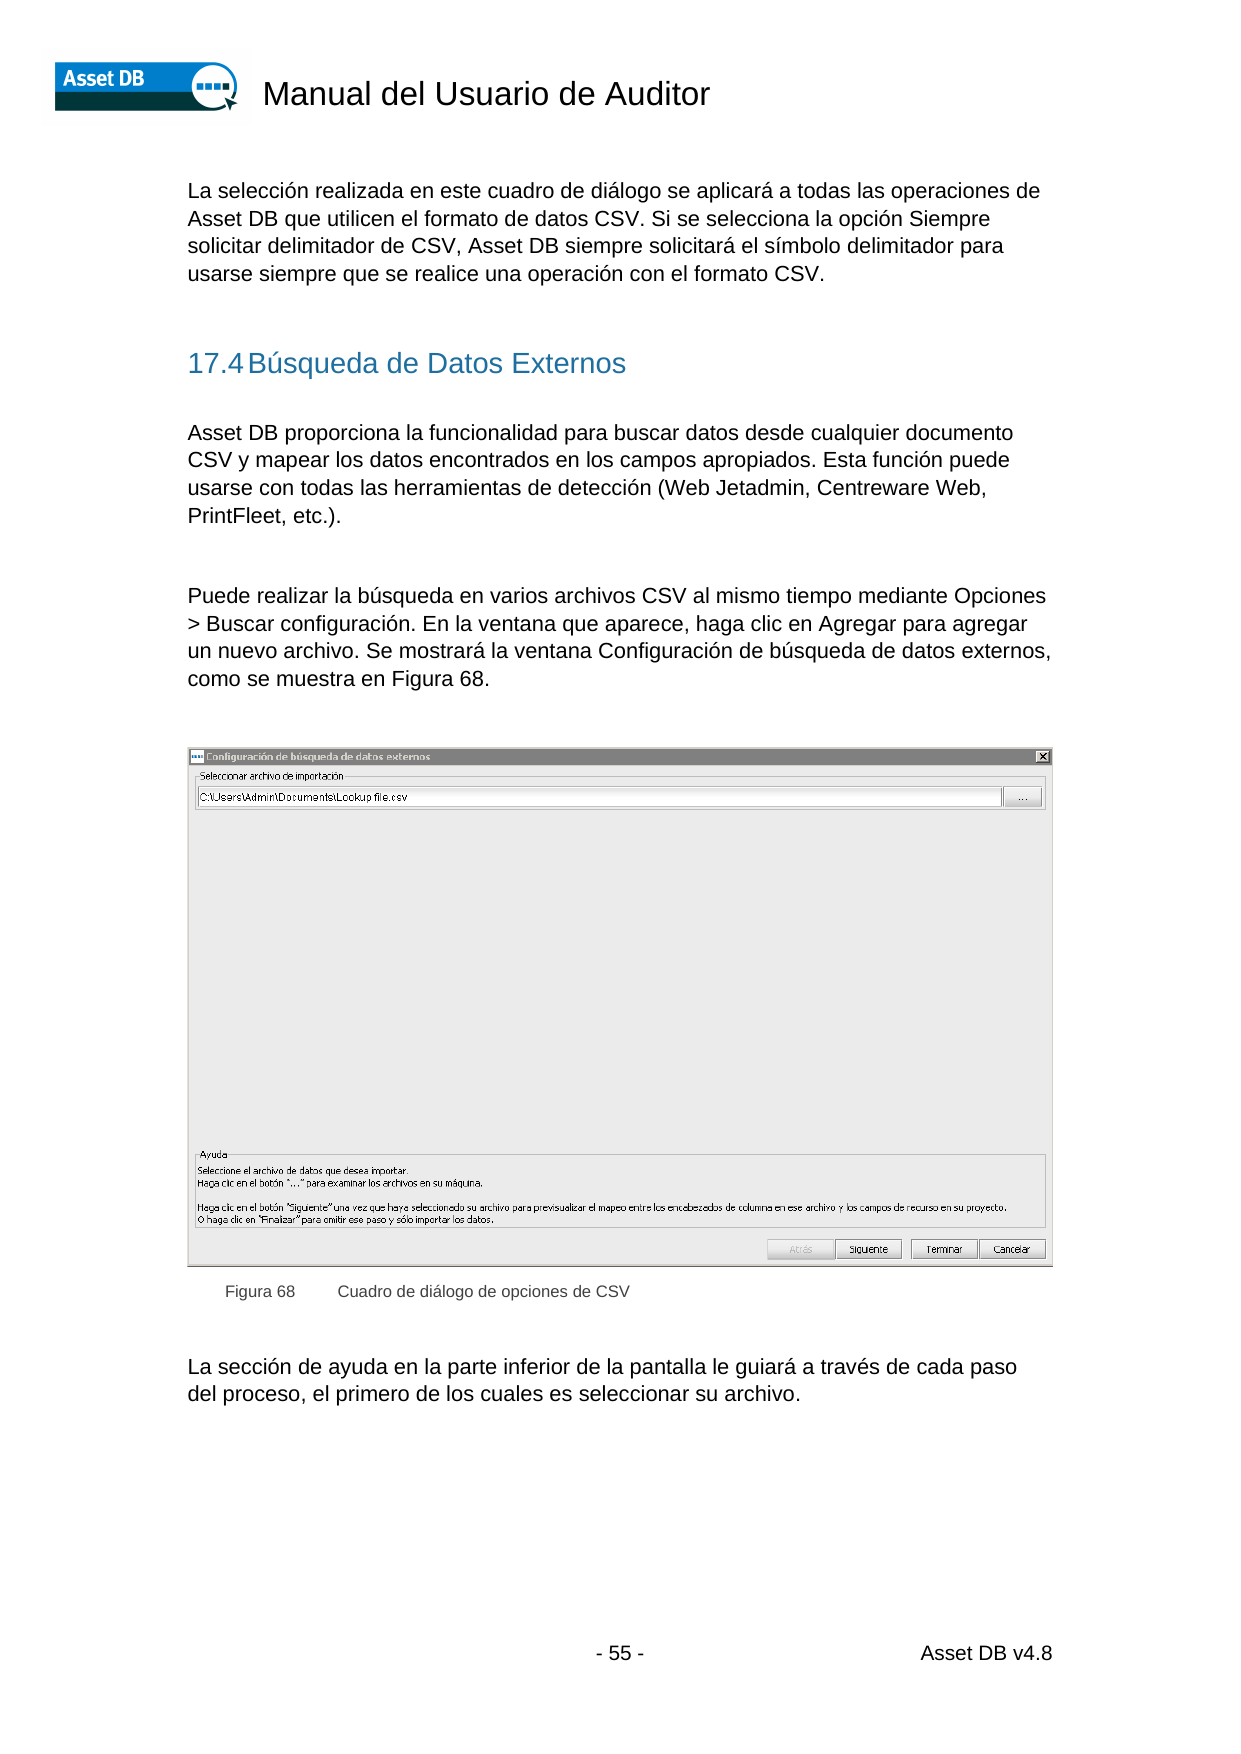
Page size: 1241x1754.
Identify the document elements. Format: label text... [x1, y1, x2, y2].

text La selección realizada en este cuadro de diálogo se aplicará a todas las operaciones de Asset DB que utilicen el formato de datos CSV. Si se selecciona la opción Siempre solicitar delimitador de CSV, Asset DB siempre solicitará el símbolo delimitador para usarse siempre que se realice una operación con el formato CSV. [187, 178, 1053, 286]
subtitle Búsqueda de Datos Externos [187, 346, 1053, 379]
text Puede realizar la búsqueda en varios archivos CSV al mismo tiempo mediante Opciones > Buscar configuración. En la ventana que aparece, haga clic en Agregar para agregar un nuevo archivo. Se mostrará la ventana Configuración de búsqueda de datos externos, como se muestra en Figura 68. [187, 583, 1053, 691]
text La sección de ayuda en la parte inferior de la pantalla le guiará a través de cada paso del proceso, el primero de los cuales es seleccionar su archivo. [187, 1353, 1053, 1406]
text Asset DB proporciona la funcionalidad para buscar datos desde cualquier documento CSV y mapear los datos encontrados en los campos apropiados. Esta función puede usarse con todas las herramientas de detección (Web Jetadmin, Centreware Web, PrintFleet, etc.). [187, 419, 1053, 528]
picture [41, 48, 252, 126]
text Cuadro de diálogo de opciones de CSV [225, 1282, 1053, 1301]
picture [187, 746, 1053, 1267]
